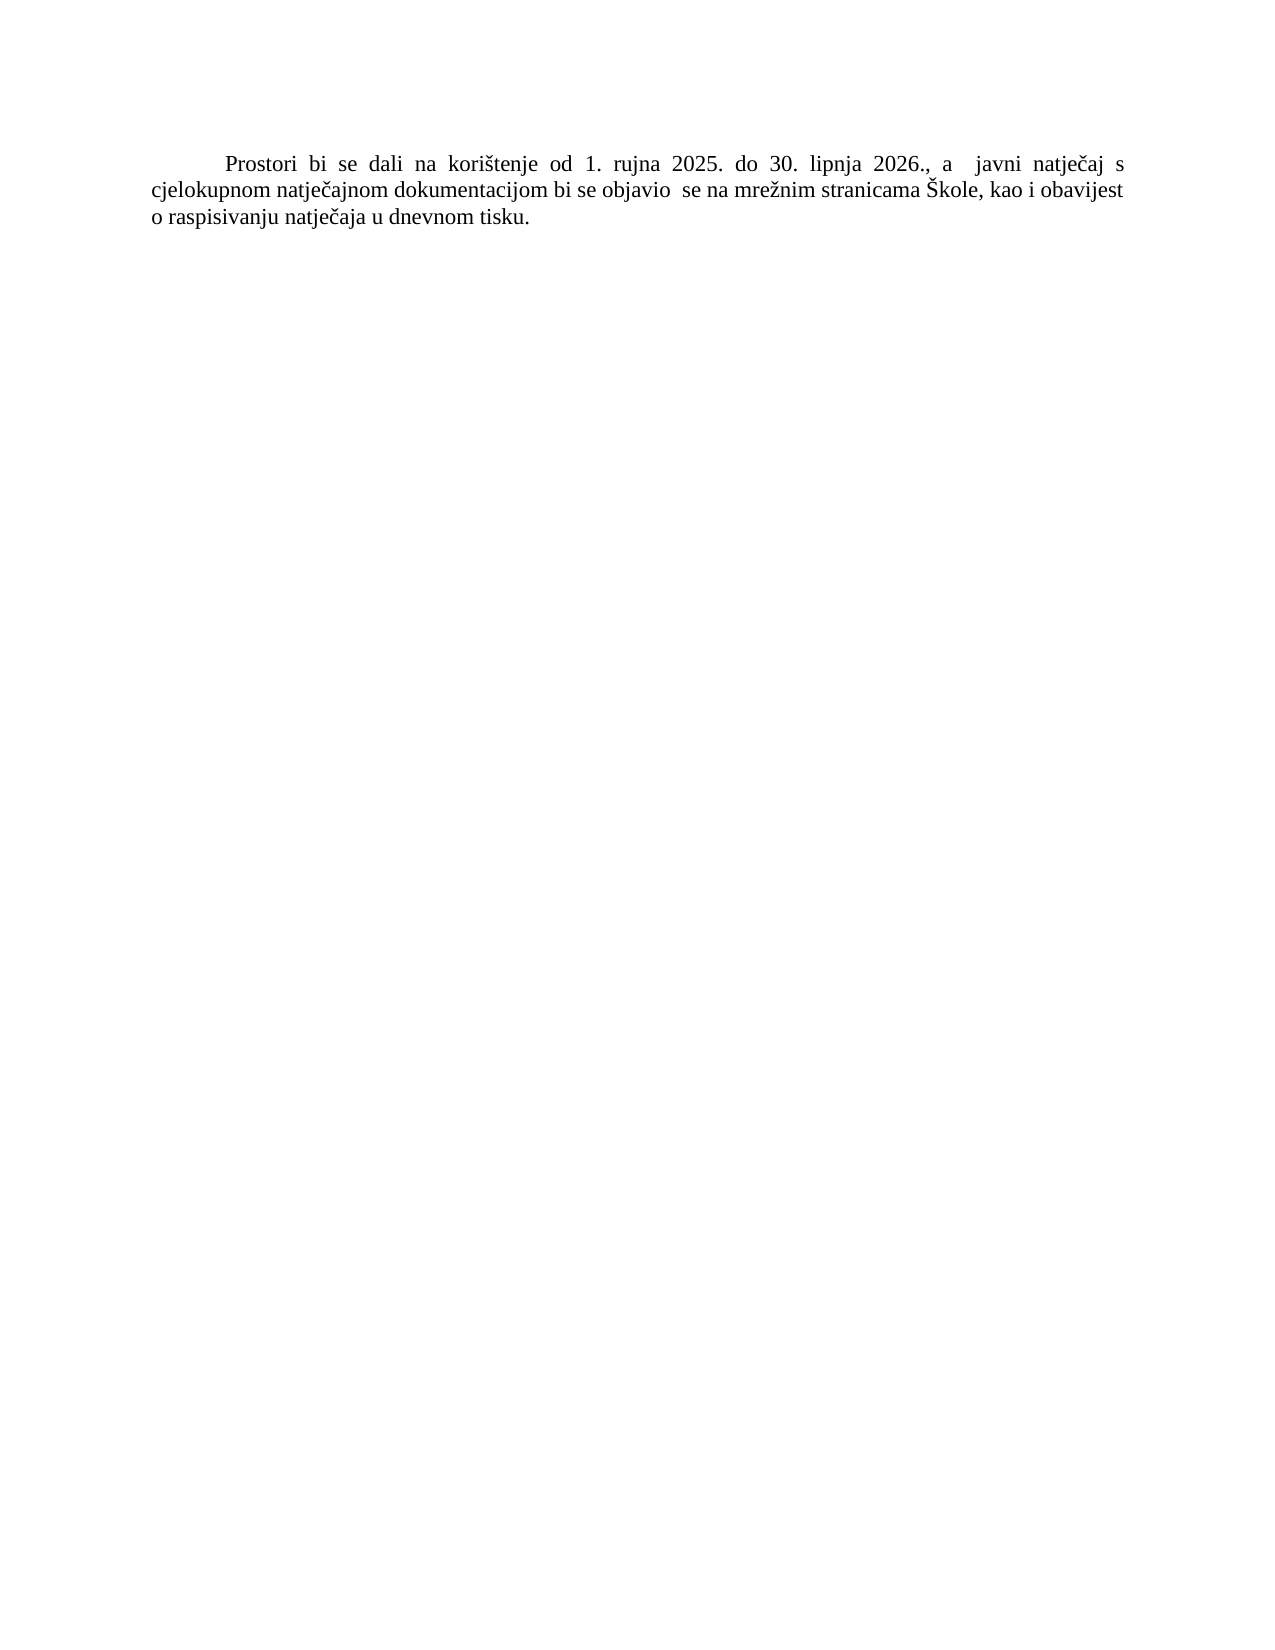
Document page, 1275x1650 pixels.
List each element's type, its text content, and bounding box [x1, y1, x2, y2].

text Prostori bi se dali na korištenje od 1. rujna 2025. do 30. lipnja 2026., a javni natječaj s cjelokupnom natječajnom dokumentacijom bi se objavio se na mrežnim stranicama Škole, kao i obavijest o raspisivanju natječaja u dnevnom tisku. [151, 150, 1125, 229]
